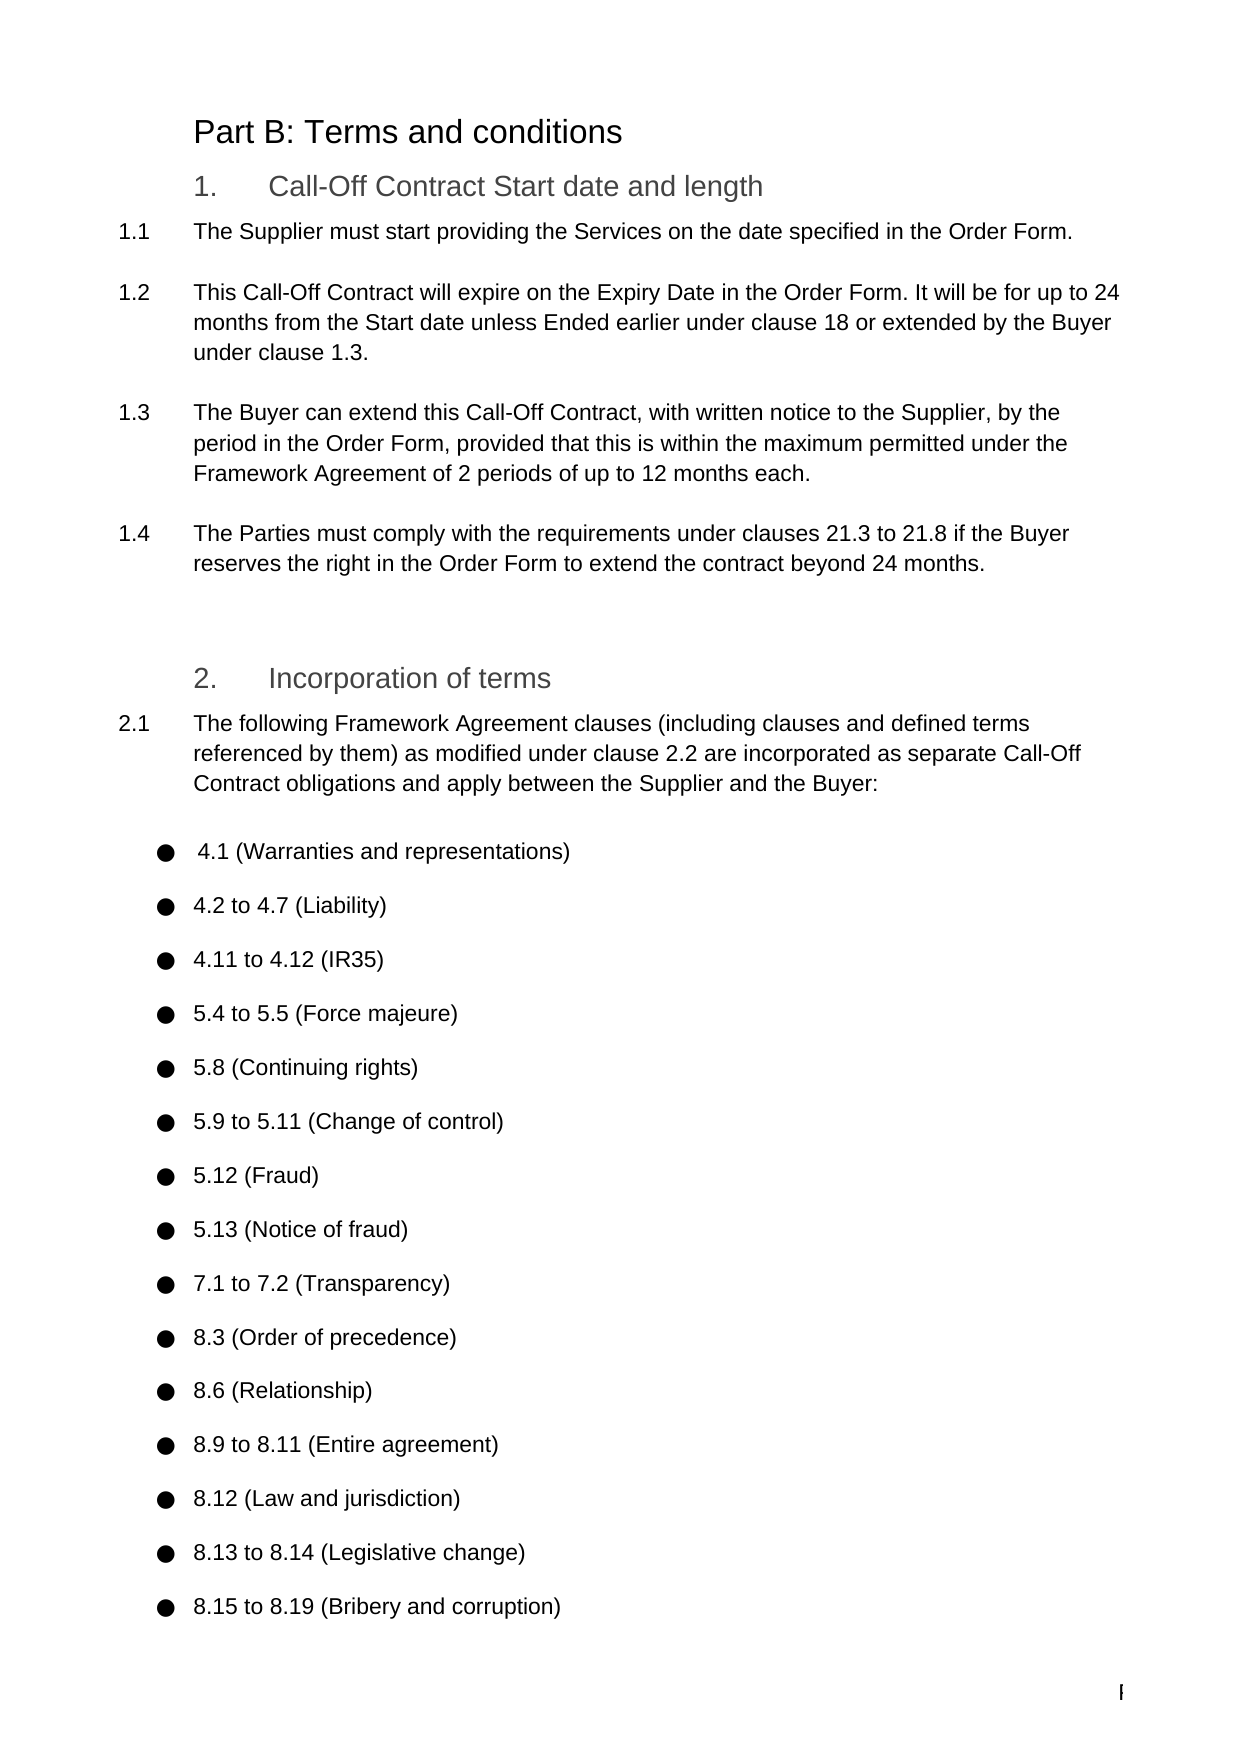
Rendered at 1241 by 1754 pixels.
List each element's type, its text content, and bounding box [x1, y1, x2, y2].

list 5.12 (Fraud) [156, 1149, 1122, 1196]
list 5.4 to 5.5 (Force majeure) [156, 987, 1122, 1034]
text 2.1 The following Framework Agreement clauses (including clauses and defined terms referenced by them) as modified under clause 2.2 are incorporated as separate Call-Off Contract obligations and apply between the Supplier and the Buyer: [118, 710, 1122, 797]
subtitle 2. Incorporation of terms [118, 661, 1122, 694]
text 1.2 This Call-Off Contract will expire on the Expiry Date in the Order Form. It will be for up to 24 months from the Start date unless Ended earlier under clause 18 or extended by the Buyer under clause 1.3. [118, 278, 1122, 365]
list 5.13 (Notice of fraud) [156, 1203, 1122, 1250]
subtitle 1. Call-Off Contract Start date and length [118, 169, 1122, 203]
list 5.8 (Continuing rights) [156, 1041, 1122, 1088]
list 8.3 (Order of precedence) [156, 1311, 1122, 1358]
list 5.9 to 5.11 (Change of control) [156, 1095, 1122, 1142]
text 1.4 The Parties must comply with the requirements under clauses 21.3 to 21.8 if the Buyer reserves the right in the Order Form to extend the contract beyond 24 months. [118, 520, 1122, 577]
list 7.1 to 7.2 (Transparency) [156, 1257, 1122, 1304]
list 4.1 (Warranties and representations) [156, 825, 1122, 872]
subtitle Part B: Terms and conditions [118, 112, 1122, 151]
text 1.3 The Buyer can extend this Call-Off Contract, with written notice to the Supplier, by the period in the Order Form, provided that this is within the maximum permitted under the Framework Agreement of 2 periods of up to 12 months each. [118, 399, 1122, 486]
list 8.15 to 8.19 (Bribery and corruption) [156, 1581, 1122, 1628]
list 8.13 to 8.14 (Legislative change) [156, 1527, 1122, 1574]
list 8.12 (Law and jurisdiction) [156, 1473, 1122, 1520]
list 8.6 (Relationship) [156, 1365, 1122, 1412]
list 8.9 to 8.11 (Entire agreement) [156, 1419, 1122, 1466]
list 4.11 to 4.12 (IR35) [156, 933, 1122, 980]
text 1.1 The Supplier must start providing the Services on the date specified in the Order Form. [118, 218, 1122, 244]
list 4.2 to 4.7 (Liability) [156, 879, 1122, 926]
